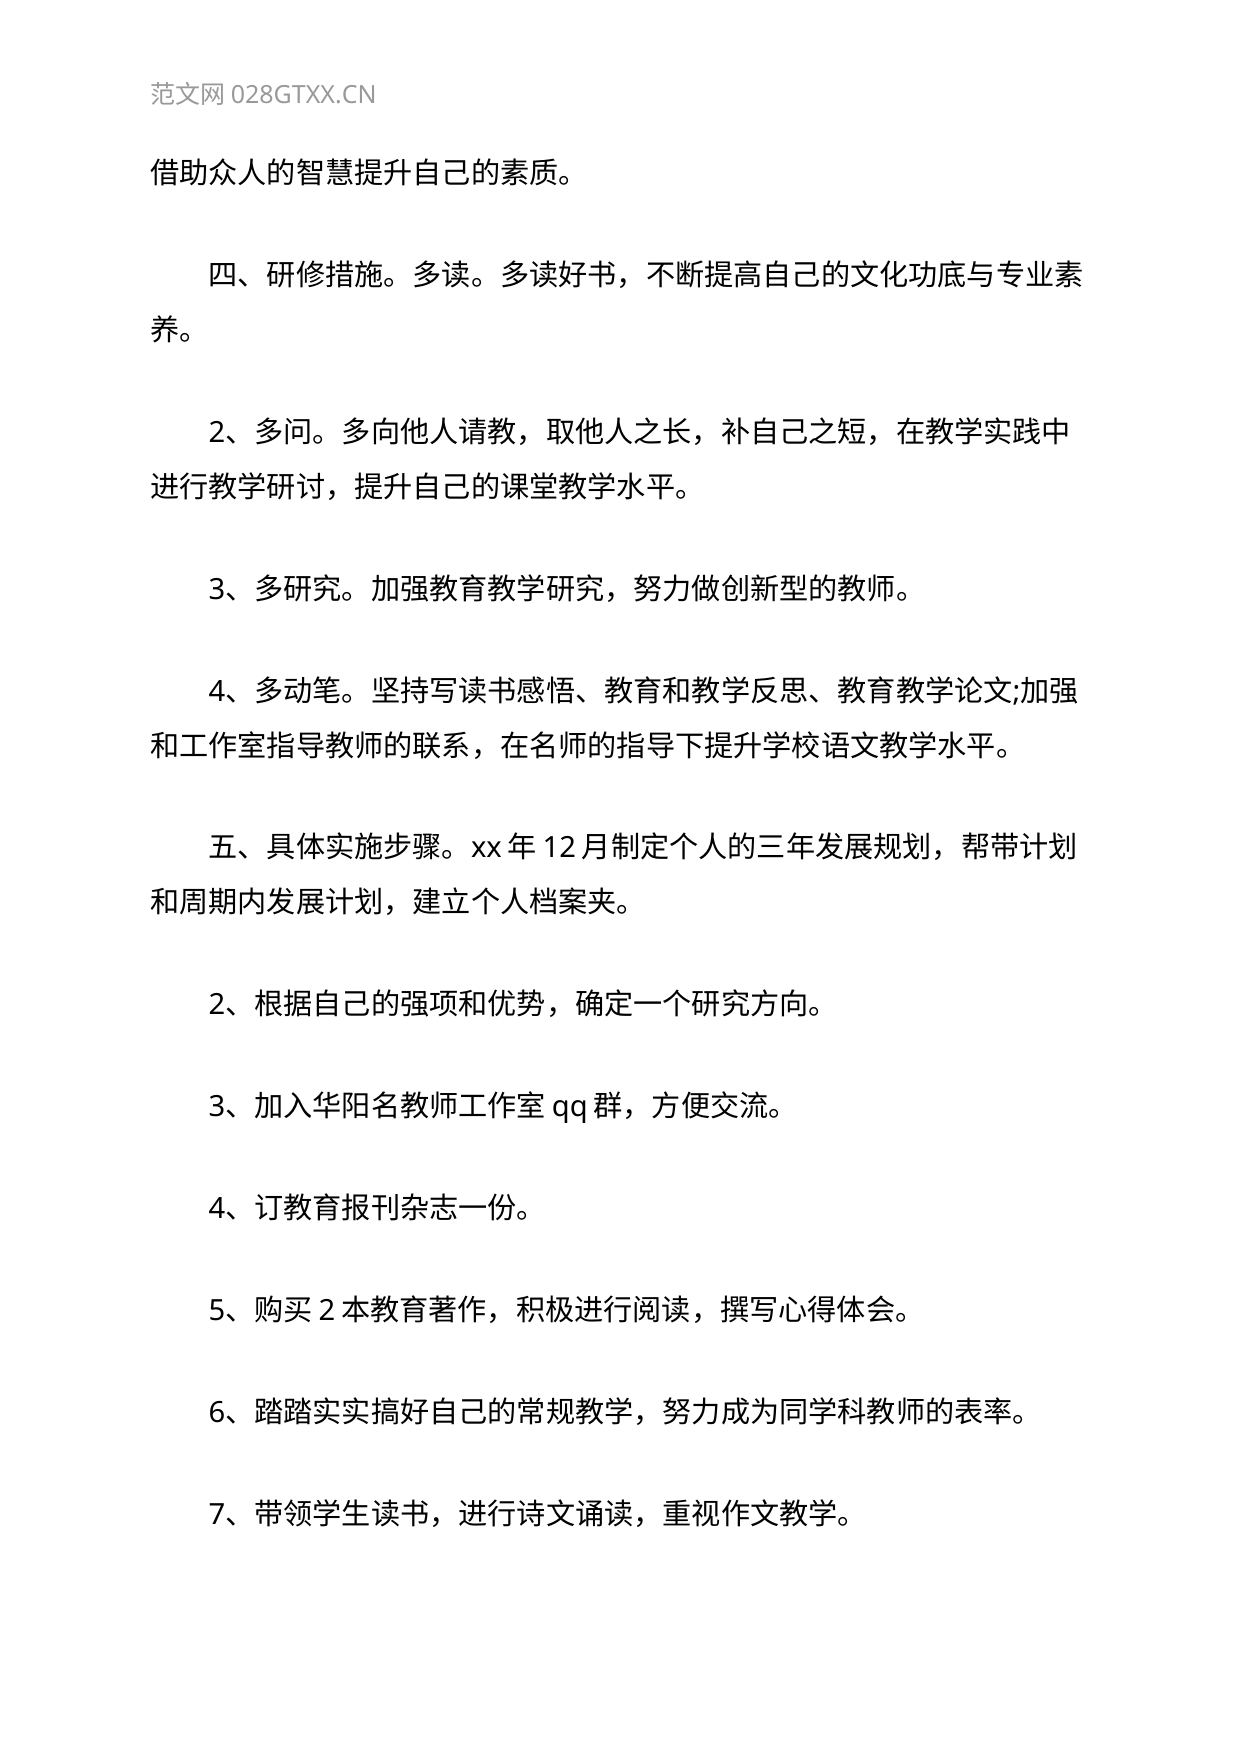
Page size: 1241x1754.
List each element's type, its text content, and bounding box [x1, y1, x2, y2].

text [150, 150, 1090, 192]
text 2、多问。多向他人请教，取他人之长，补自己之短，在教学实践中进行教学研讨，提升自己的课堂教学水平。 [150, 408, 1090, 506]
text 4、多动笔。坚持写读书感悟、教育和教学反思、教育教学论文;加强和工作室指导教师的联系，在名师的指导下提升学校语文教学水平。 [150, 667, 1090, 764]
text 6、踏踏实实搞好自己的常规教学，努力成为同学科教师的表率。 [150, 1389, 1090, 1431]
text 3、加入华阳名教师工作室qq群，方便交流。 [150, 1083, 1090, 1125]
text 4、订教育报刊杂志一份。 [150, 1185, 1090, 1227]
text 五、具体实施步骤。xx年12月制定个人的三年发展规划，帮带计划和周期内发展计划，建立个人档案夹。 [150, 824, 1090, 921]
text 5、购买2本教育著作，积极进行阅读，撰写心得体会。 [150, 1287, 1090, 1329]
text 2、根据自己的强项和优势，确定一个研究方向。 [150, 981, 1090, 1023]
text 四、研修措施。多读。多读好书，不断提高自己的文化功底与专业素养。 [150, 252, 1090, 349]
text 7、带领学生读书，进行诗文诵读，重视作文教学。 [150, 1491, 1090, 1533]
text 3、多研究。加强教育教学研究，努力做创新型的教师。 [150, 565, 1090, 608]
